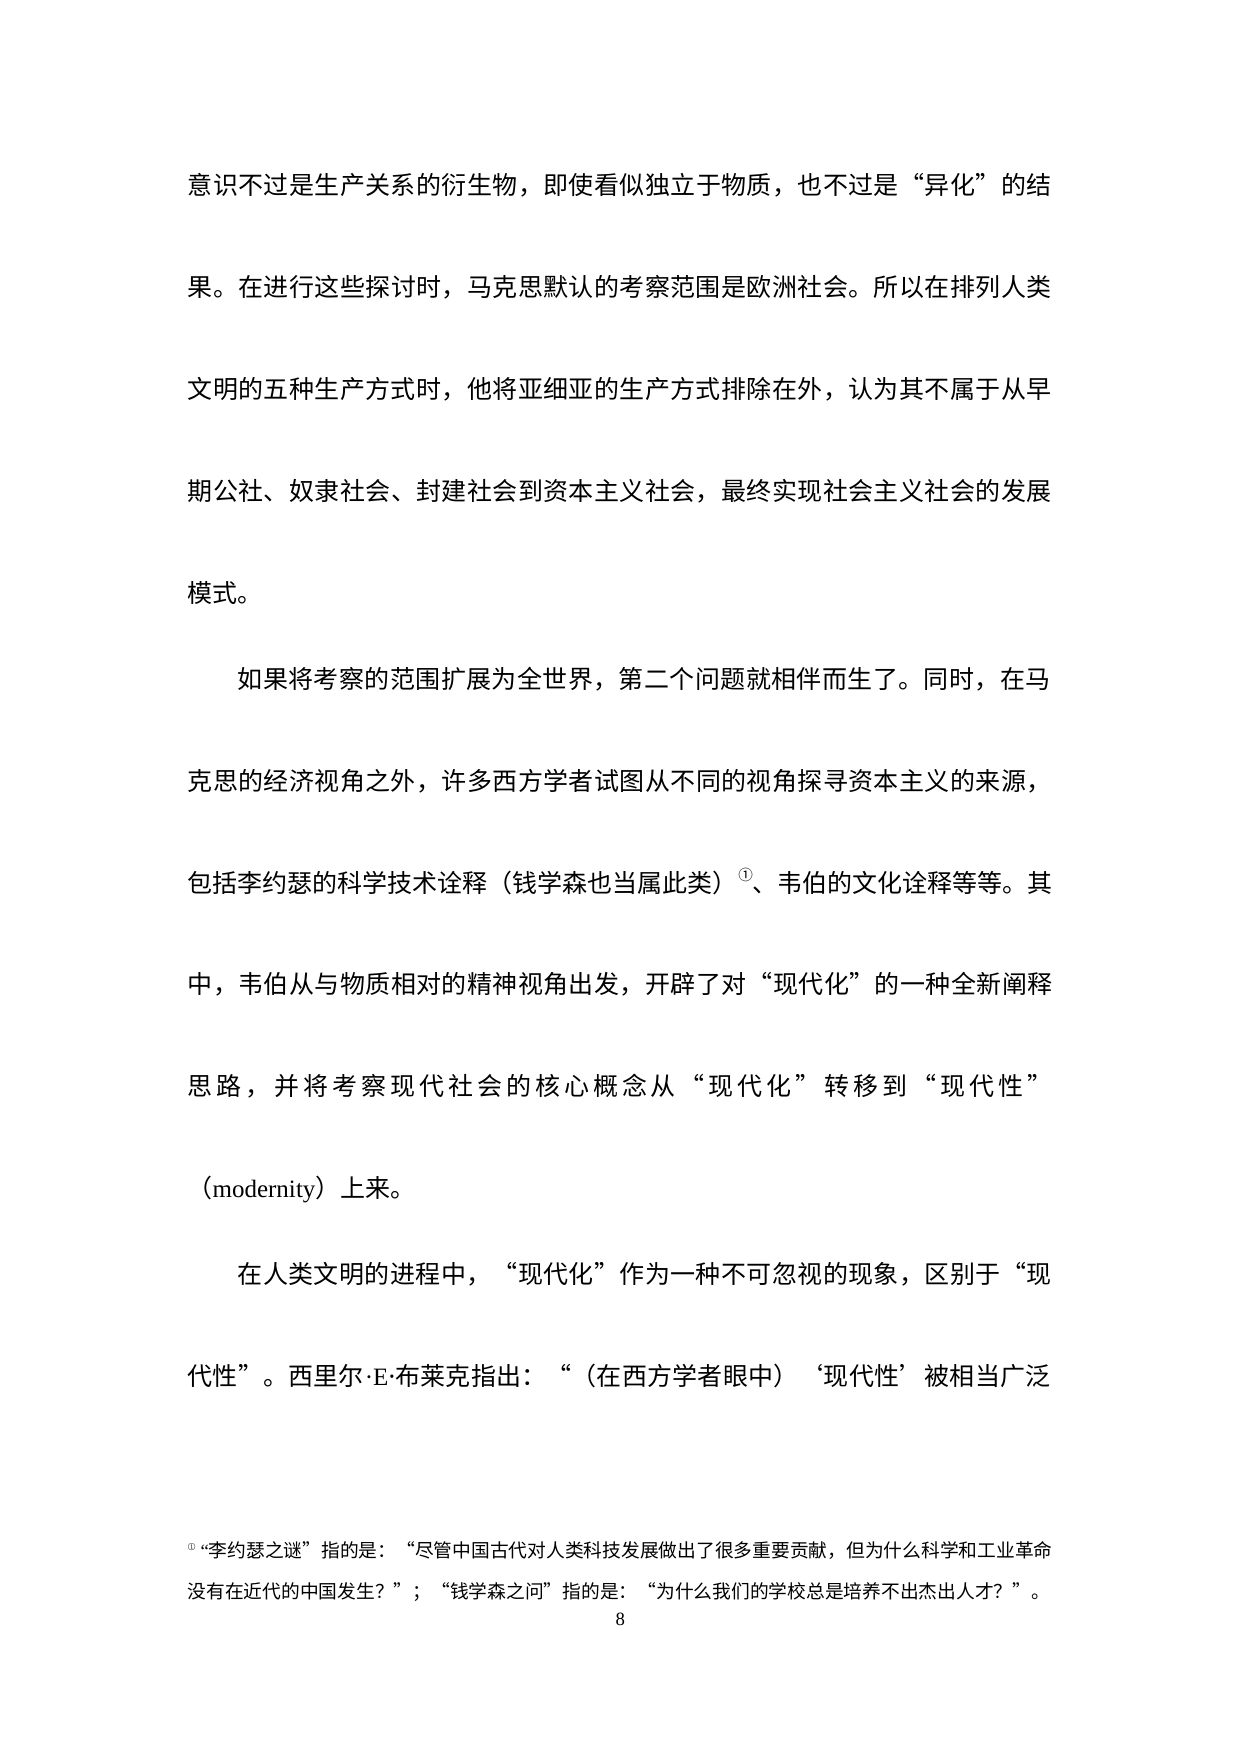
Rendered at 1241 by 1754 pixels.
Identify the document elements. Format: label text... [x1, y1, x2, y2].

text 如果将考察的范围扩展为全世界，第二个问题就相伴而生了。同时，在马克思的经济视角之外，许多西方学者试图从不同的视角探寻资本主义的来源，包括李约瑟的科学技术诠释（钱学森也当属此类）、韦伯的文化诠释等等。其中，韦伯从与物质相对的精神视角出发，开辟了对“现代化”的一种全新阐释思路，并将考察现代社会的核心概念从“现代化”转移到“现代性”（modernity）上来。 [187, 643, 1053, 1221]
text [187, 1239, 1053, 1409]
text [187, 150, 1053, 625]
